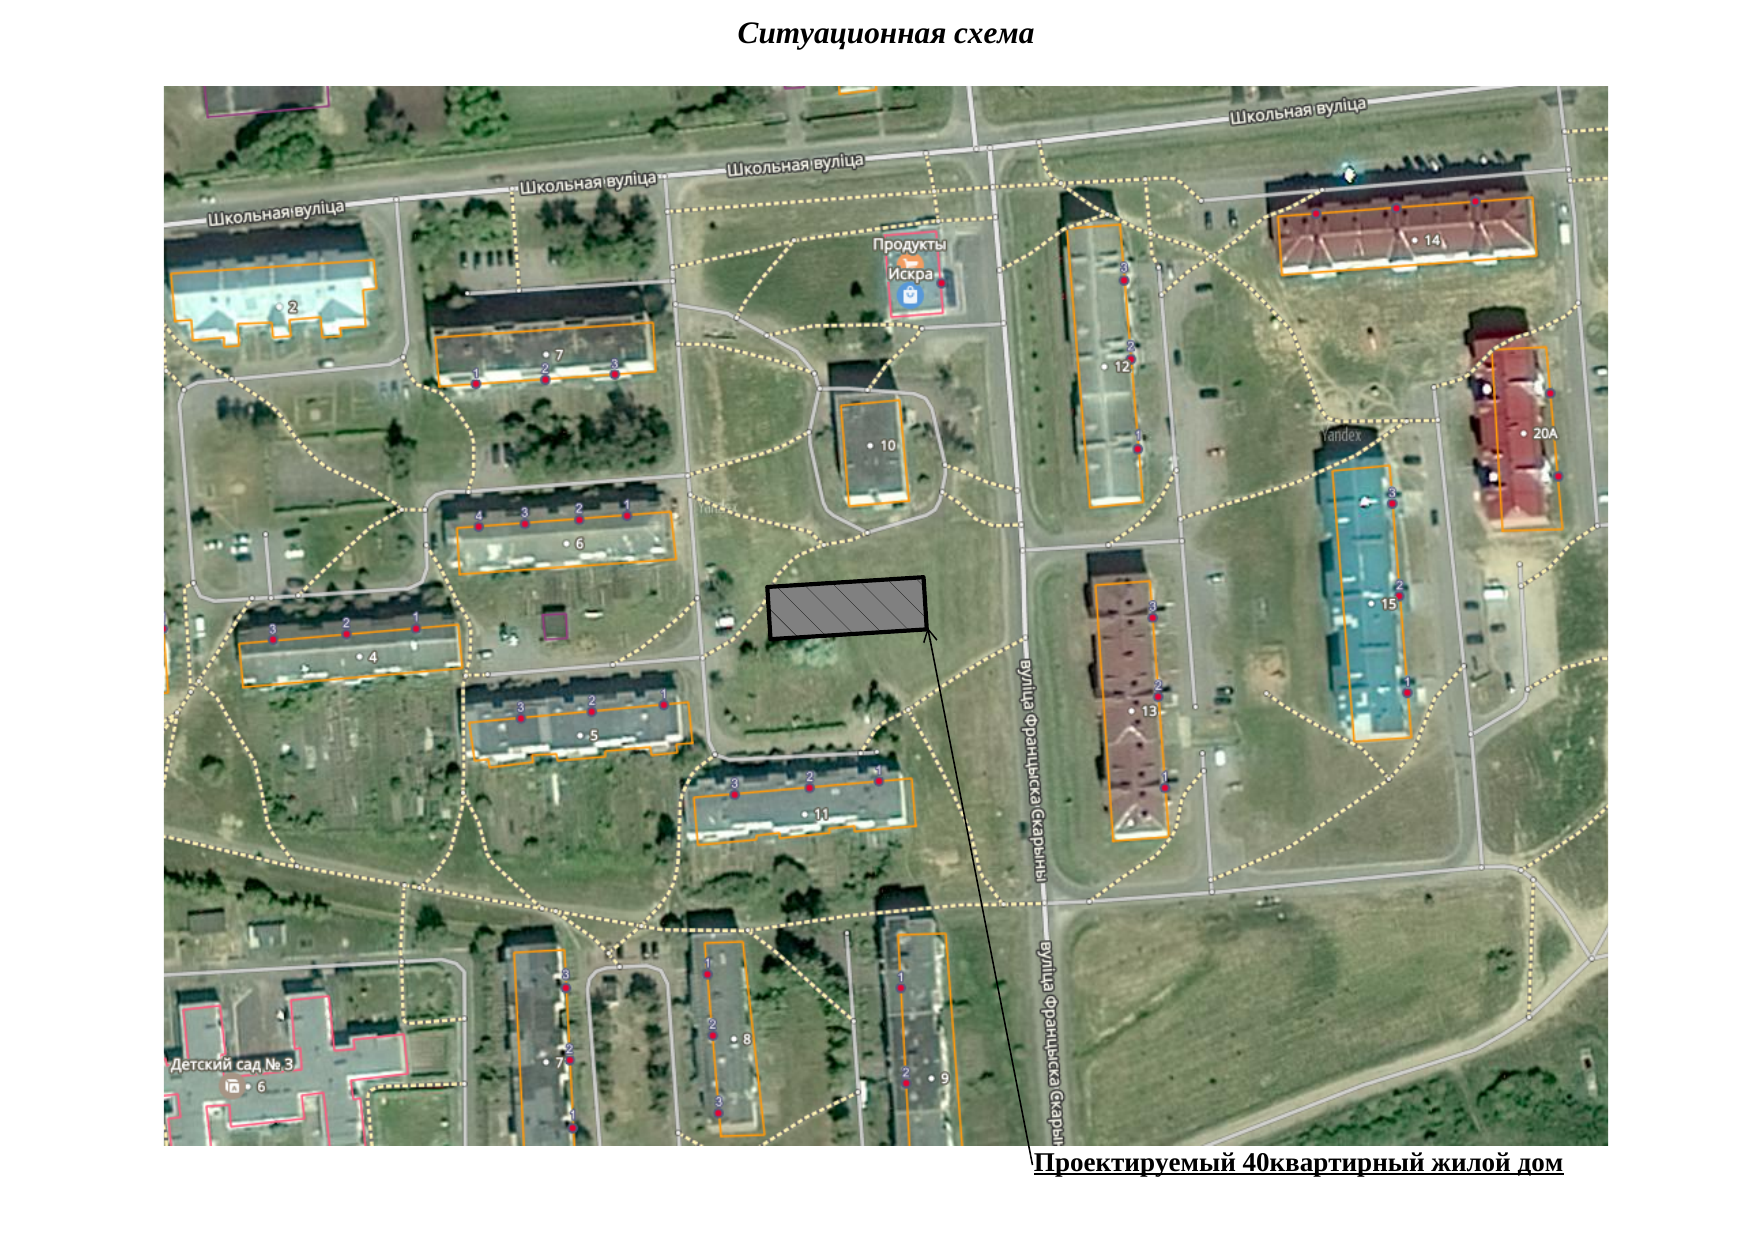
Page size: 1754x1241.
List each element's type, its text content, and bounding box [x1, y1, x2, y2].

picture [163, 86, 1609, 1146]
text Ситуационная схема [59, 15, 1713, 51]
text Проектируемый 40квартирный жилой дом [59, 1146, 1713, 1177]
